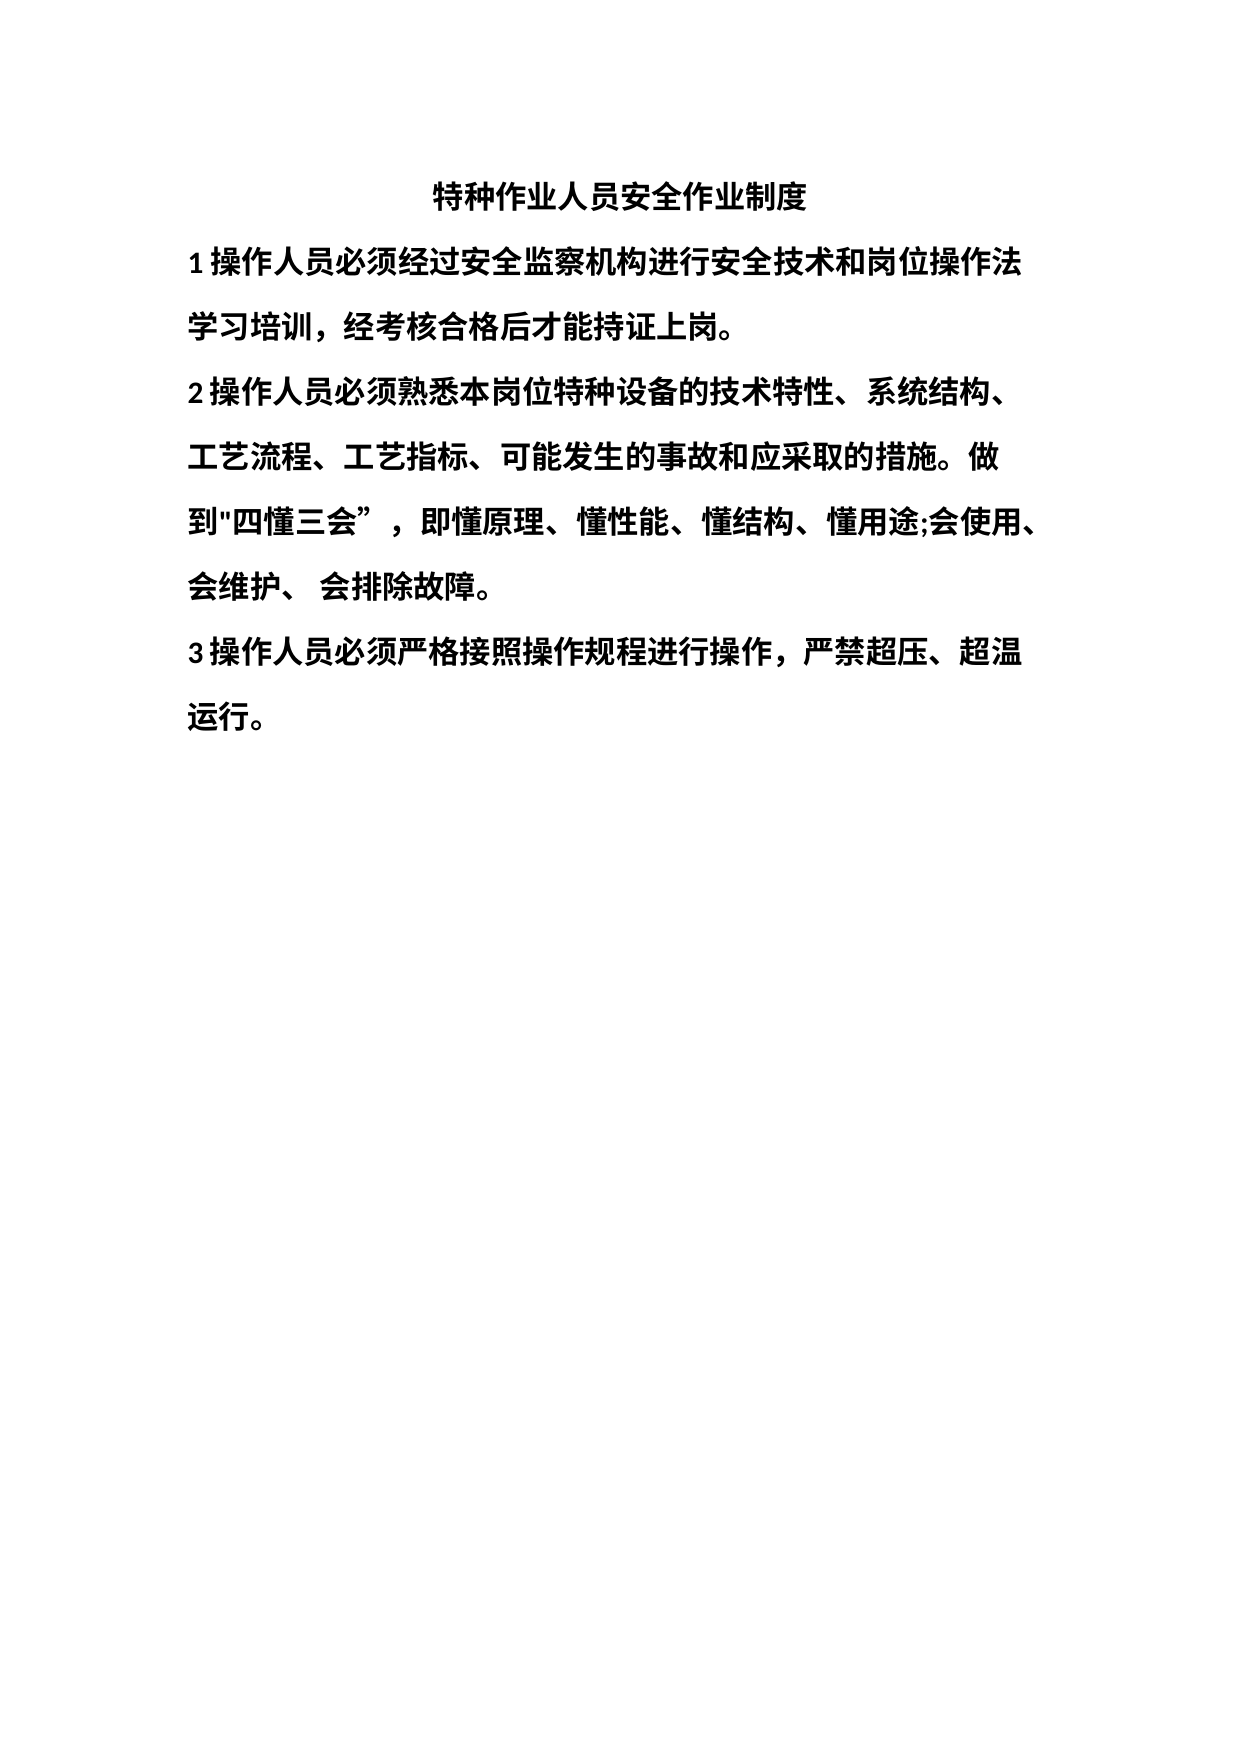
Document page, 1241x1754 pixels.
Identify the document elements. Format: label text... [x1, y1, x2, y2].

text 2操作人员必须熟悉本岗位特种设备的技术特性、系统结构、工艺流程、工艺指标、可能发生的事故和应采取的措施。做到"四懂三会”，即懂原理、懂性能、懂结构、懂用途;会使用、会维护、 会排除故障。 [187, 357, 1053, 617]
text 3操作人员必须严格接照操作规程进行操作，严禁超压、超温运行。 [187, 617, 1053, 747]
text 特种作业人员安全作业制度 [187, 162, 1053, 227]
text 1 操作人员必须经过安全监察机构进行安全技术和岗位操作法学习培训，经考核合格后才能持证上岗。 [187, 227, 1053, 357]
